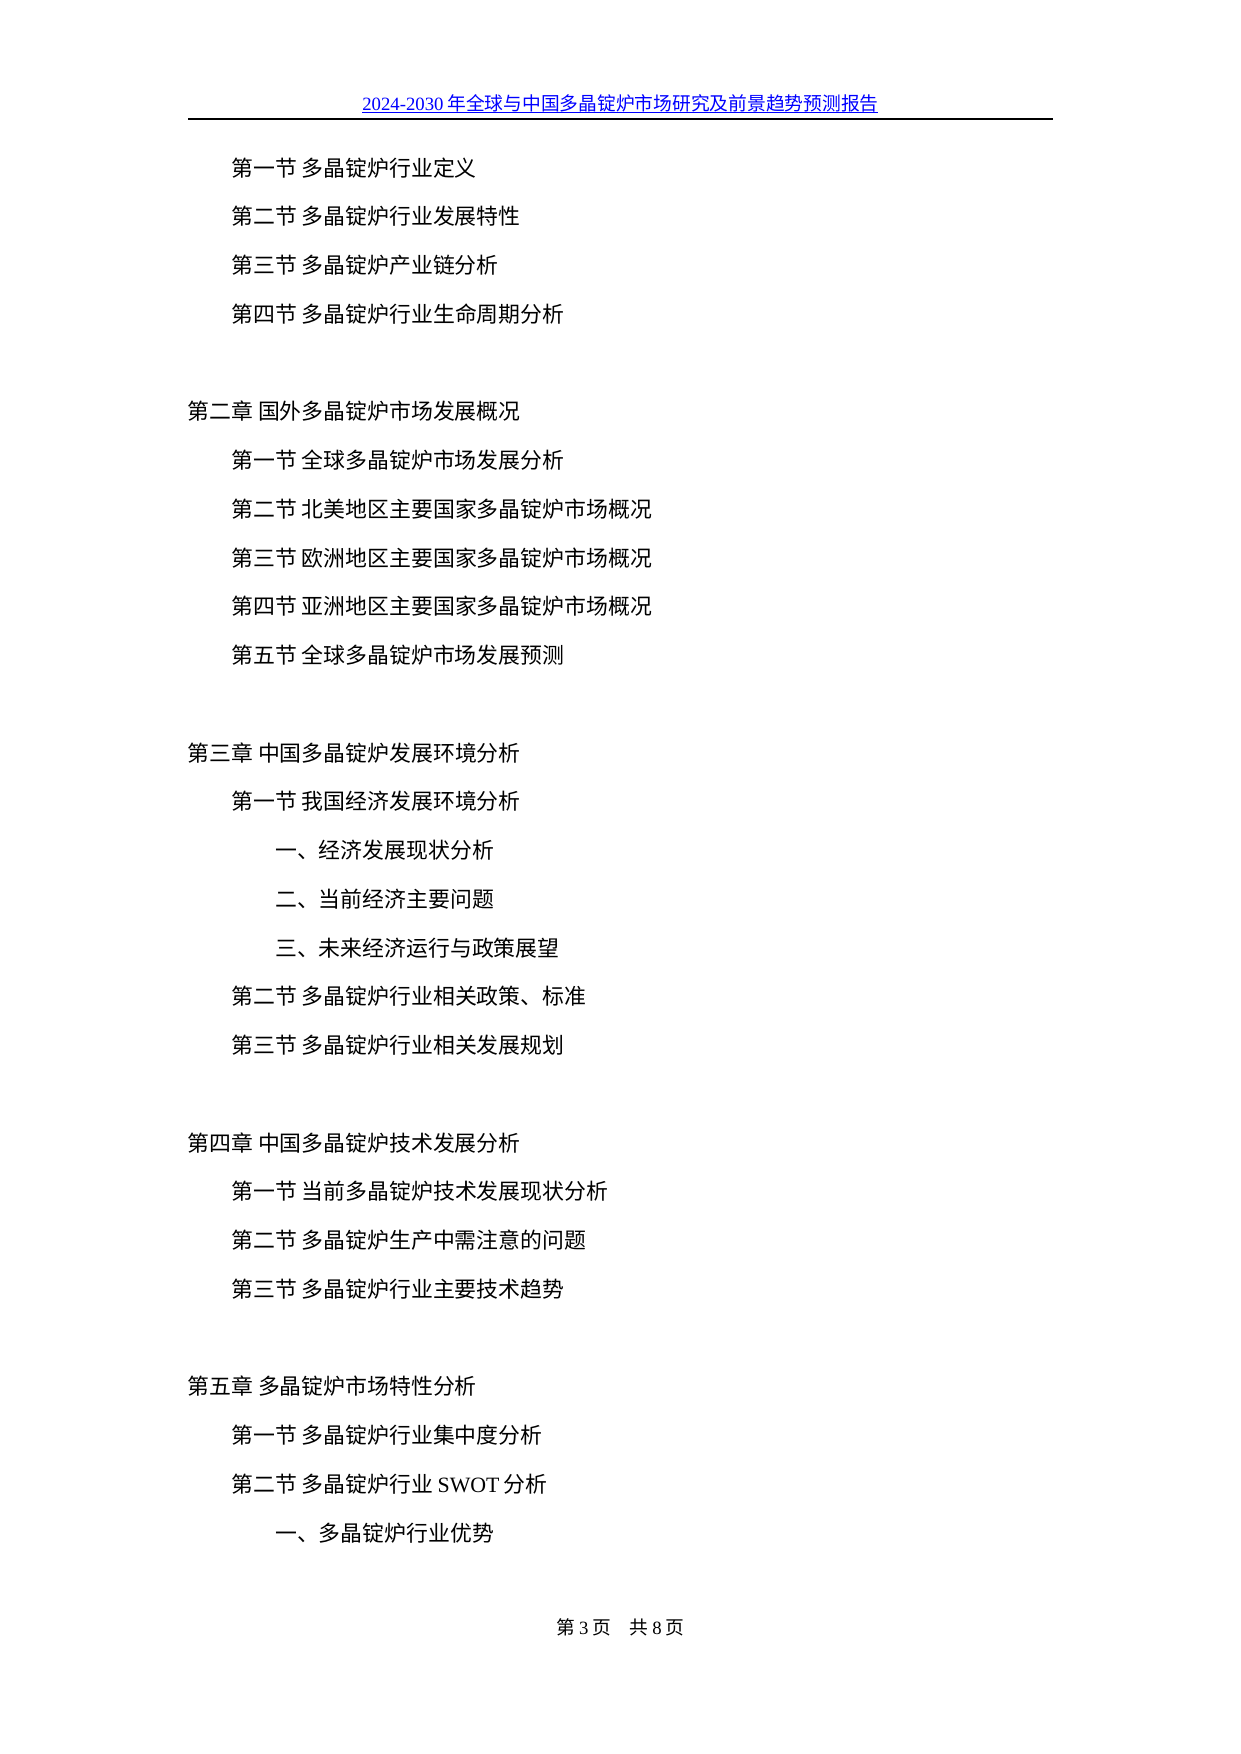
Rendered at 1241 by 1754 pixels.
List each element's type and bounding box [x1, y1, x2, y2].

text [187, 150, 1053, 1548]
